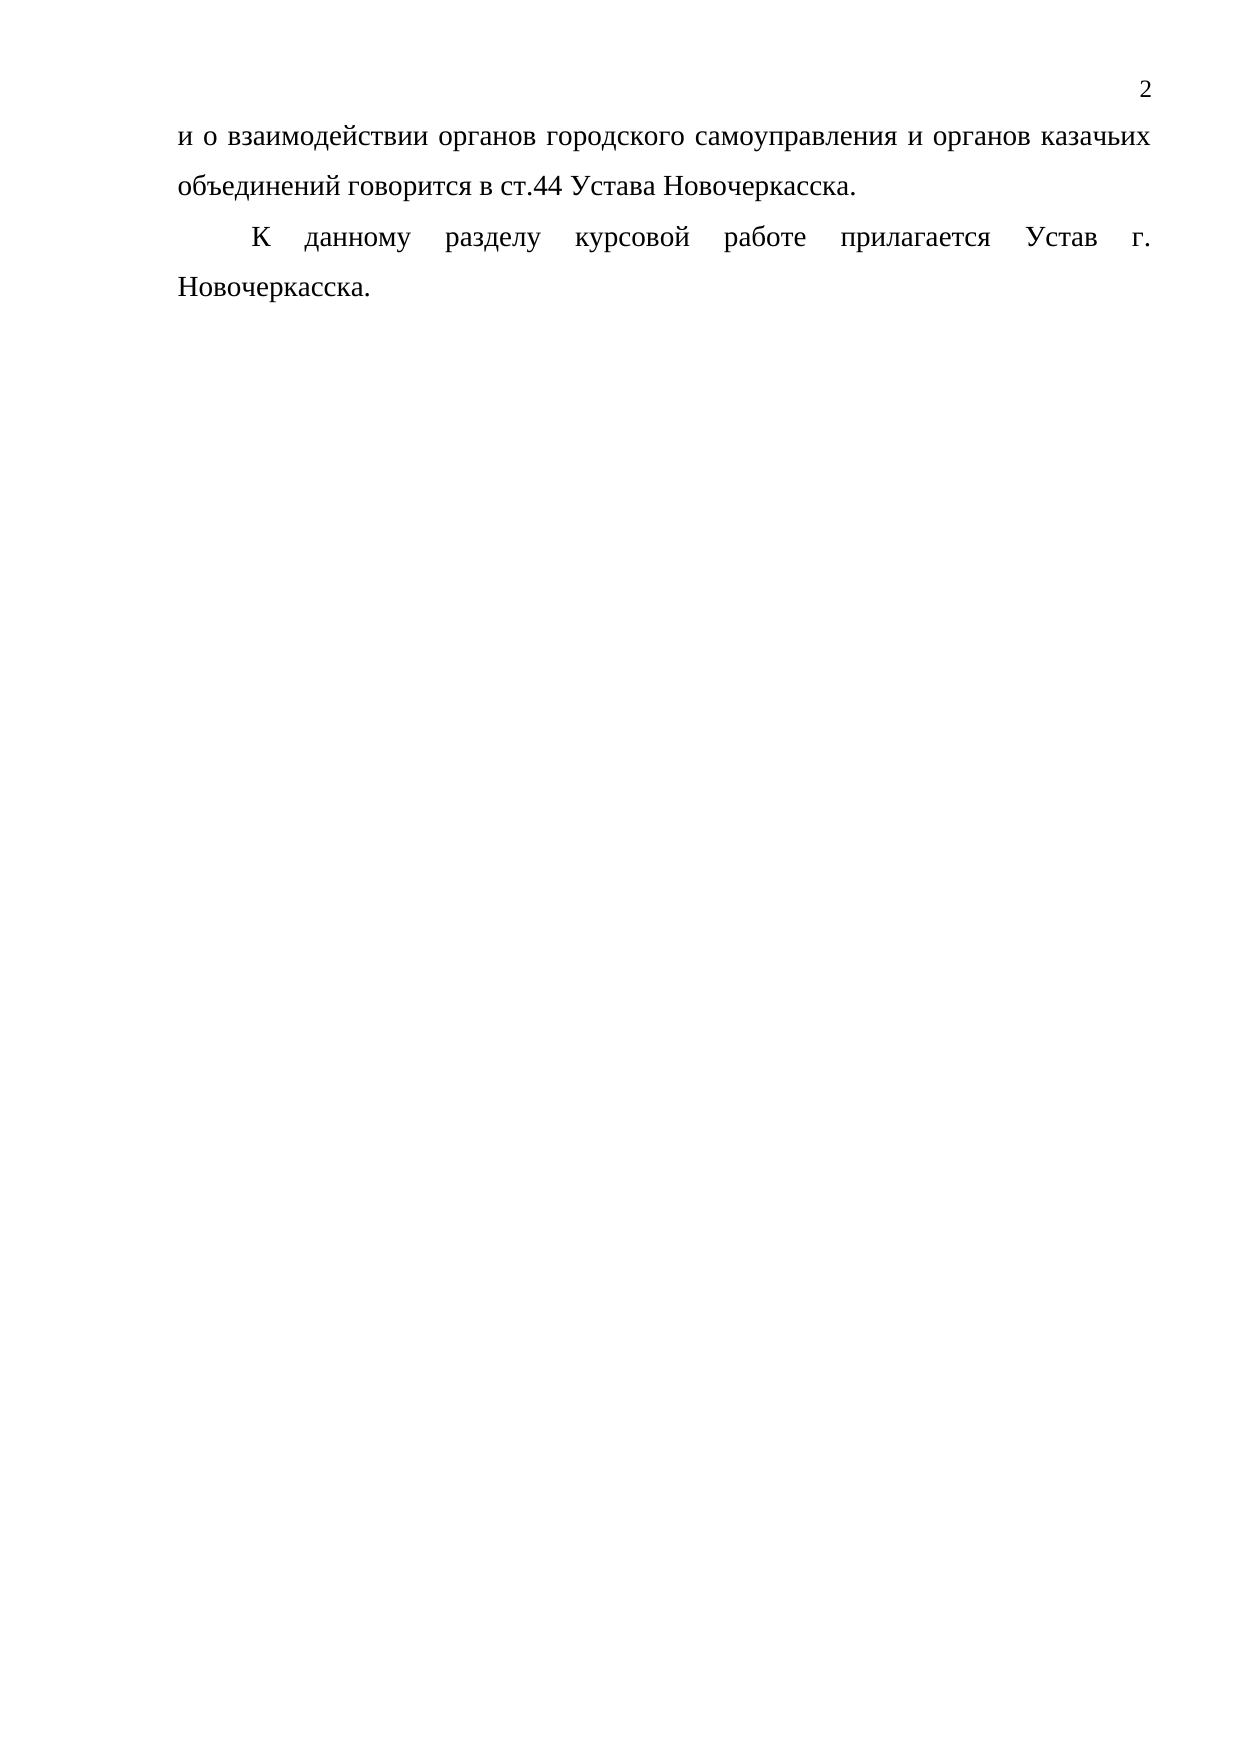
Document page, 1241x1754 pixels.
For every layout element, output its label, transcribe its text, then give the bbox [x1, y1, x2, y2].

text К данному разделу курсовой работе прилагается Устав г. Новочеркасска. [177, 219, 1152, 303]
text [177, 118, 1152, 202]
